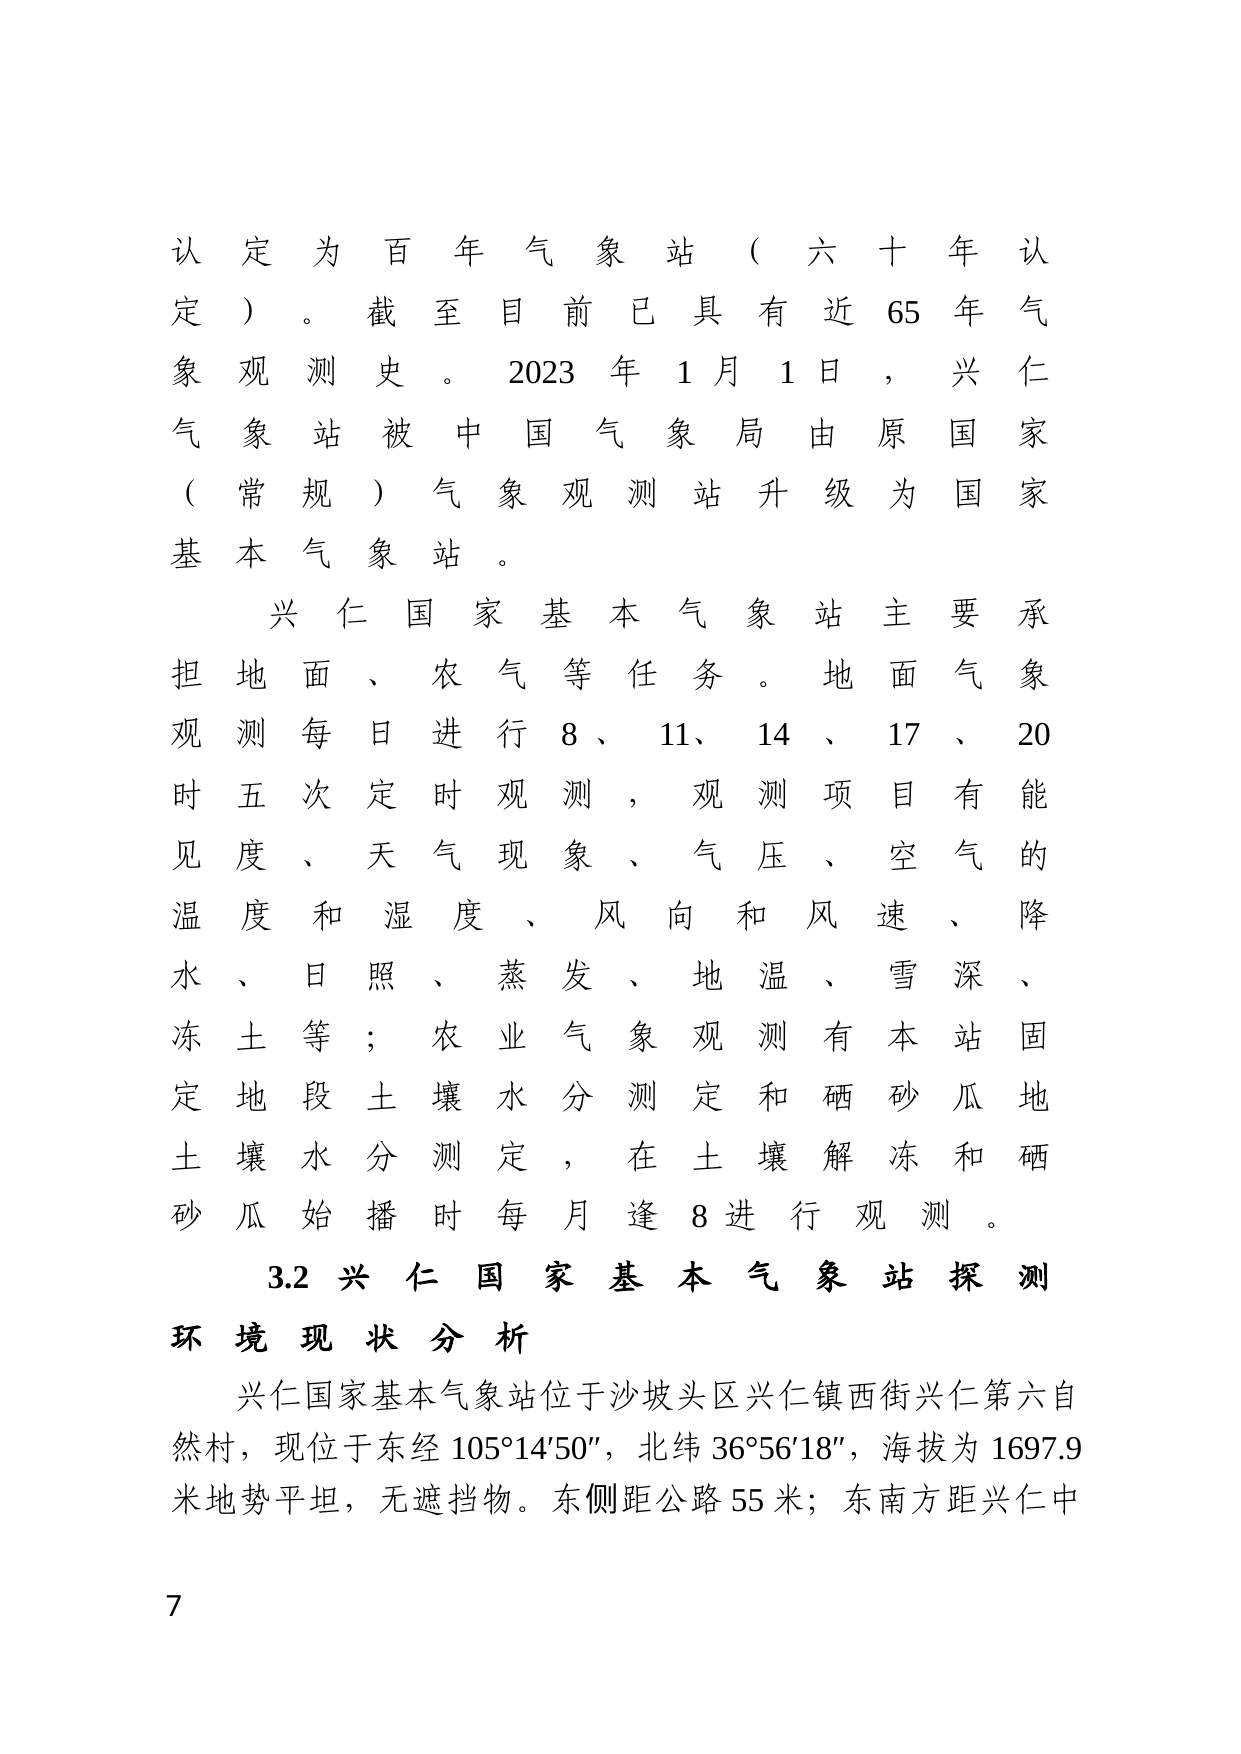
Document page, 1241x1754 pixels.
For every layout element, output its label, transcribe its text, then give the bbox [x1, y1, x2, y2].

text 3.2 兴仁国家基本气象站探测环境现状分析 [169, 1245, 1082, 1365]
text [169, 1365, 1082, 1522]
text 兴仁国家基本气象站主要承担地面、农气等任务。地面气象观测每日进行8、11、14、17、20时五次定时观测，观测项目有能见度、天气现象、气压、空气的温度和湿度、风向和风速、降水、日照、蒸发、地温、雪深、冻土等；农业气象观测有本站固定地段土壤水分测定和硒砂瓜地土壤水分测定，在土壤解冻和硒砂瓜始播时每月逢8进行观测。 [169, 581, 1082, 1245]
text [169, 219, 1082, 581]
